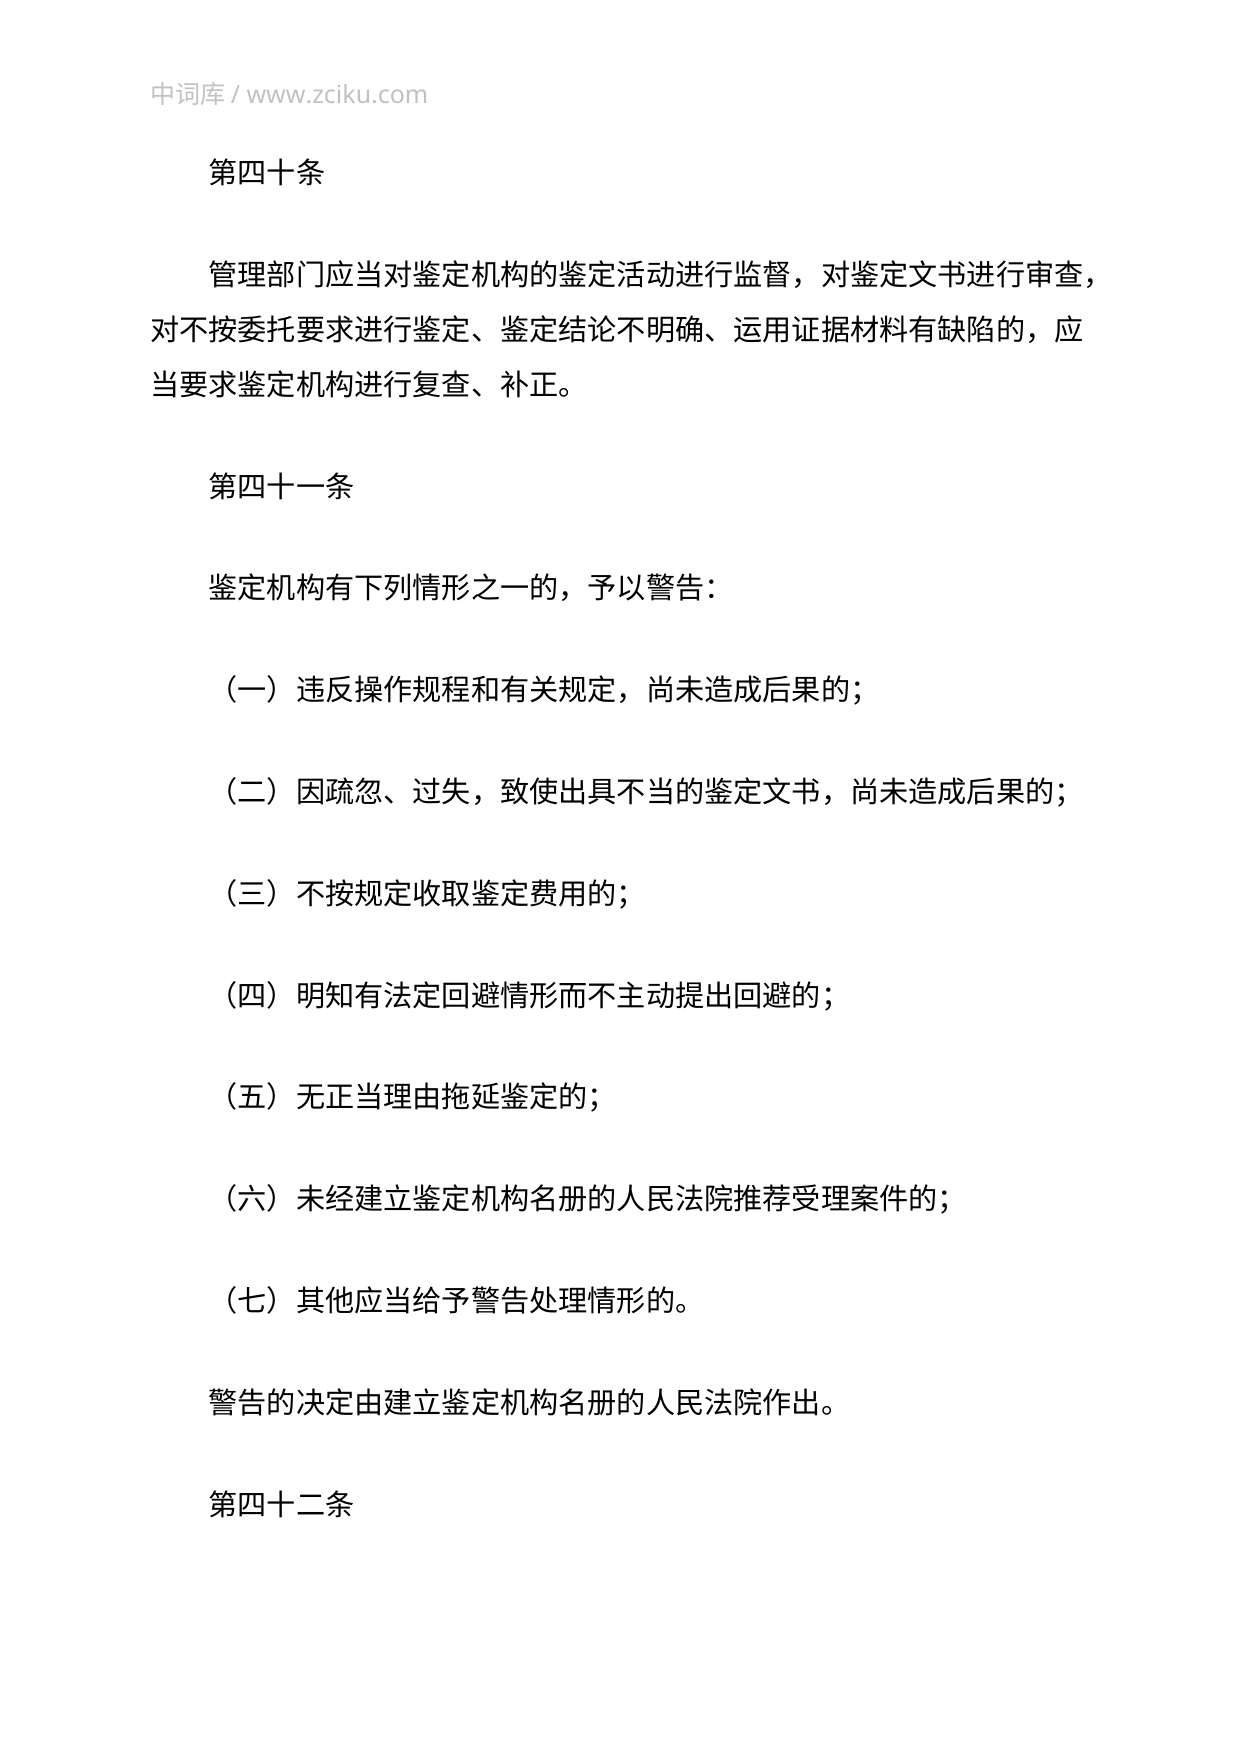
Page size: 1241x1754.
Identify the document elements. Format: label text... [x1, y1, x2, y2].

text （三）不按规定收取鉴定费用的； [150, 870, 1090, 913]
text 第四十二条 [150, 1481, 1090, 1523]
text 第四十条 [150, 150, 1090, 192]
text 警告的决定由建立鉴定机构名册的人民法院作出。 [150, 1379, 1090, 1422]
text （四）明知有法定回避情形而不主动提出回避的； [150, 972, 1090, 1014]
text （一）违反操作规程和有关规定，尚未造成后果的； [150, 667, 1090, 709]
text 管理部门应当对鉴定机构的鉴定活动进行监督，对鉴定文书进行审查，对不按委托要求进行鉴定、鉴定结论不明确、运用证据材料有缺陷的，应当要求鉴定机构进行复查、补正。 [150, 252, 1090, 404]
text （五）无正当理由拖延鉴定的； [150, 1074, 1090, 1116]
text 第四十一条 [150, 463, 1090, 506]
text （二）因疏忽、过失，致使出具不当的鉴定文书，尚未造成后果的； [150, 769, 1090, 811]
text （六）未经建立鉴定机构名册的人民法院推荐受理案件的； [150, 1176, 1090, 1218]
text 鉴定机构有下列情形之一的，予以警告： [150, 565, 1090, 607]
text （七）其他应当给予警告处理情形的。 [150, 1277, 1090, 1320]
